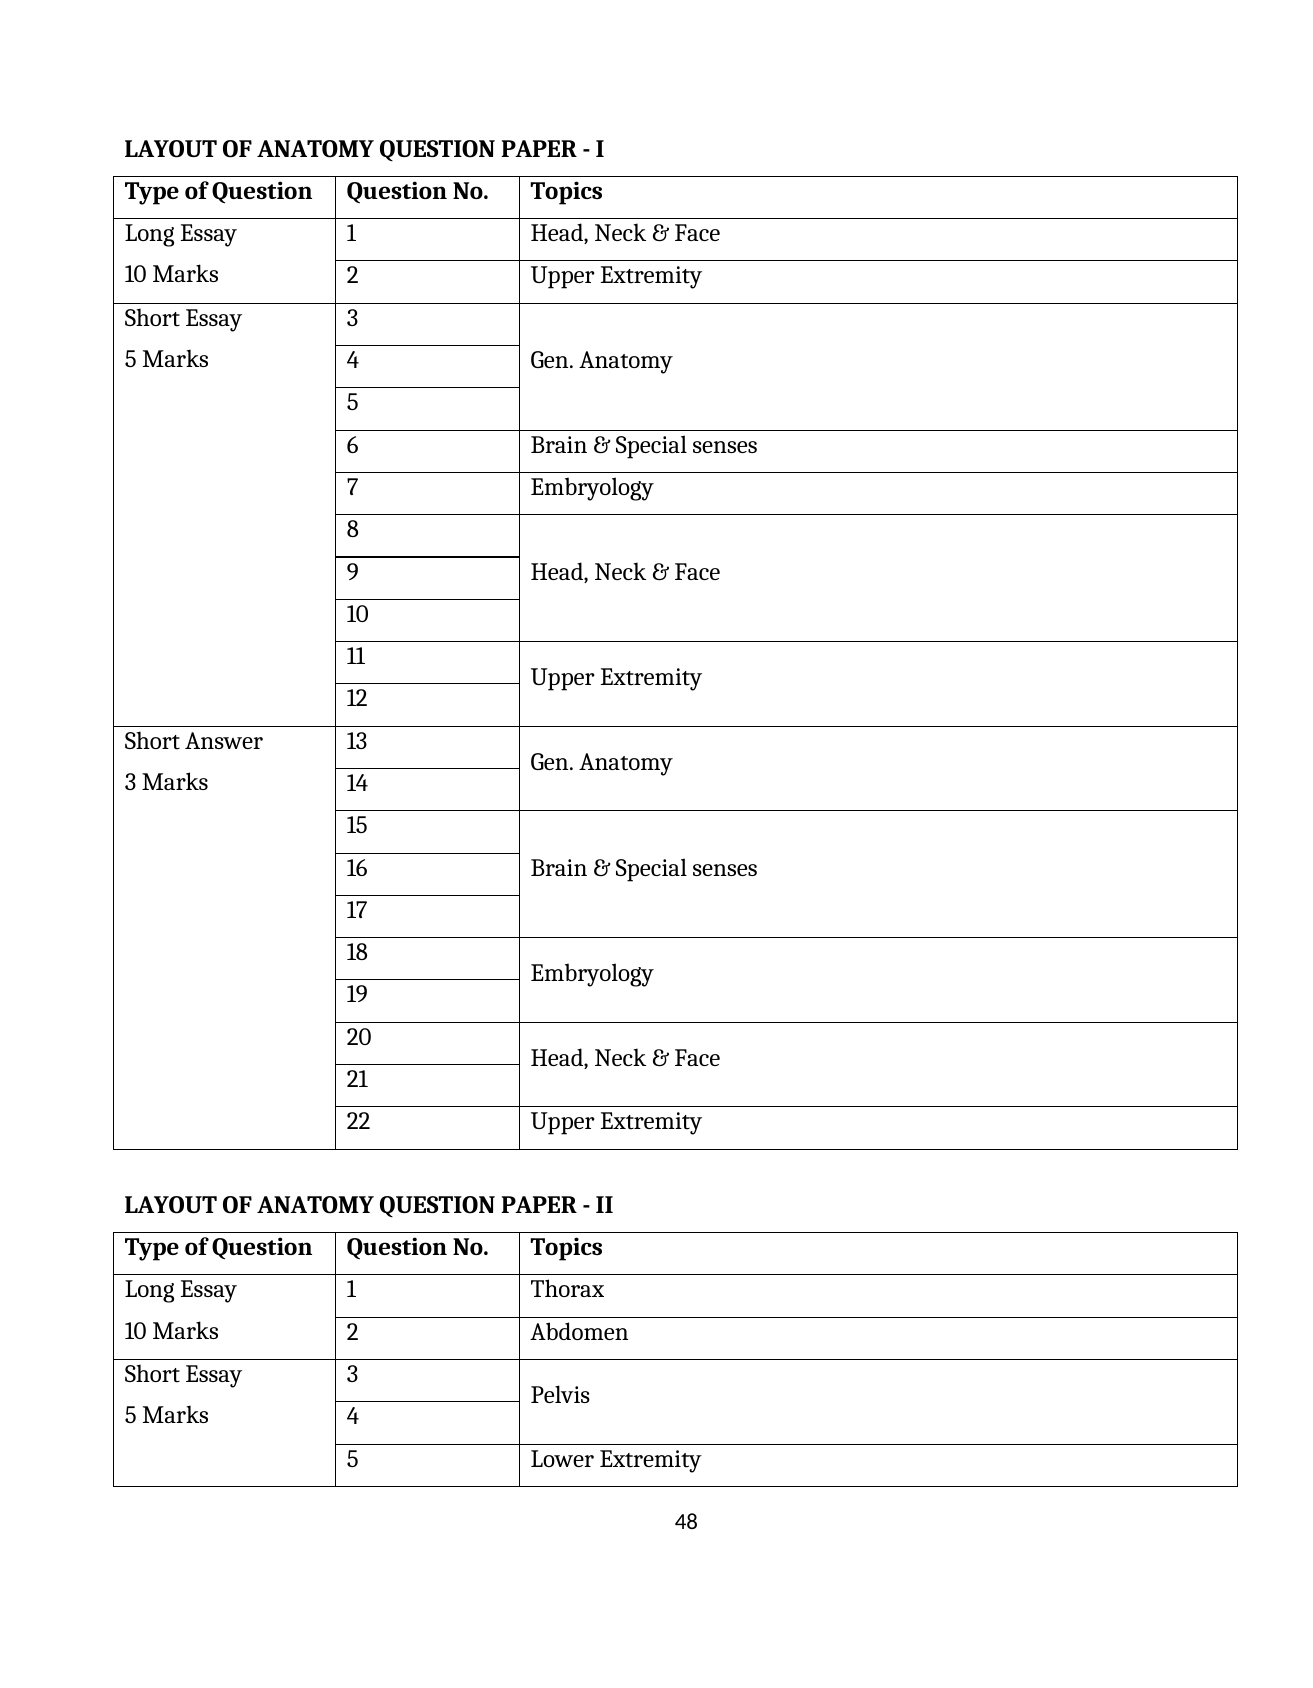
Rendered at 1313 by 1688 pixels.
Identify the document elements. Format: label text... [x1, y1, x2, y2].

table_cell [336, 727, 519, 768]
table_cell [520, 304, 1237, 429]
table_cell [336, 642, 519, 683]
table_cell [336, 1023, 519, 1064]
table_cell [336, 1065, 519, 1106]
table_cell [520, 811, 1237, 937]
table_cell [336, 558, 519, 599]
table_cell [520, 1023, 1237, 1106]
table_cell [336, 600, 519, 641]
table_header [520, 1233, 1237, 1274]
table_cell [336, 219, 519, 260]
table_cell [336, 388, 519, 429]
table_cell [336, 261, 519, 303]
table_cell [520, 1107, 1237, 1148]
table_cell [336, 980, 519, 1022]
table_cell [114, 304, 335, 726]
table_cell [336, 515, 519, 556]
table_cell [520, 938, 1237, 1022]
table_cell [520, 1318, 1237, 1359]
text LAYOUT OF ANATOMY QUESTION PAPER - I [124, 134, 1248, 163]
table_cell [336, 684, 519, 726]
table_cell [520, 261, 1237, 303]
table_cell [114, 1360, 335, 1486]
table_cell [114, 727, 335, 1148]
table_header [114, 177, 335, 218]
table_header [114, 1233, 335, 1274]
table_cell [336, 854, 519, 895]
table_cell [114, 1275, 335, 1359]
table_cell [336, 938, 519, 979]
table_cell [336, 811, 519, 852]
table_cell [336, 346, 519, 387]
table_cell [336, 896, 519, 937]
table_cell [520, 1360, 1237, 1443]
text LAYOUT OF ANATOMY QUESTION PAPER - II [124, 1191, 1248, 1219]
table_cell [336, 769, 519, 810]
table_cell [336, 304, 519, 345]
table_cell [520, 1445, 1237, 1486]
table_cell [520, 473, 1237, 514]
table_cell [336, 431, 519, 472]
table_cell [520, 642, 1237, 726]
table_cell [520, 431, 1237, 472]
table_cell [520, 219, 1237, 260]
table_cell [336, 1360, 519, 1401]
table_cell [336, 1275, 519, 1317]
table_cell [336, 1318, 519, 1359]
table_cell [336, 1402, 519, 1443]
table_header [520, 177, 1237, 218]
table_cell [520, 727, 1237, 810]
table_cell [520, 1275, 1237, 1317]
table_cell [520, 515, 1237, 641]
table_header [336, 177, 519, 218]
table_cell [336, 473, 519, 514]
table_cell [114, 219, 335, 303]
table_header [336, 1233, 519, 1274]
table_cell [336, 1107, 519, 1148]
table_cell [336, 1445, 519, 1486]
